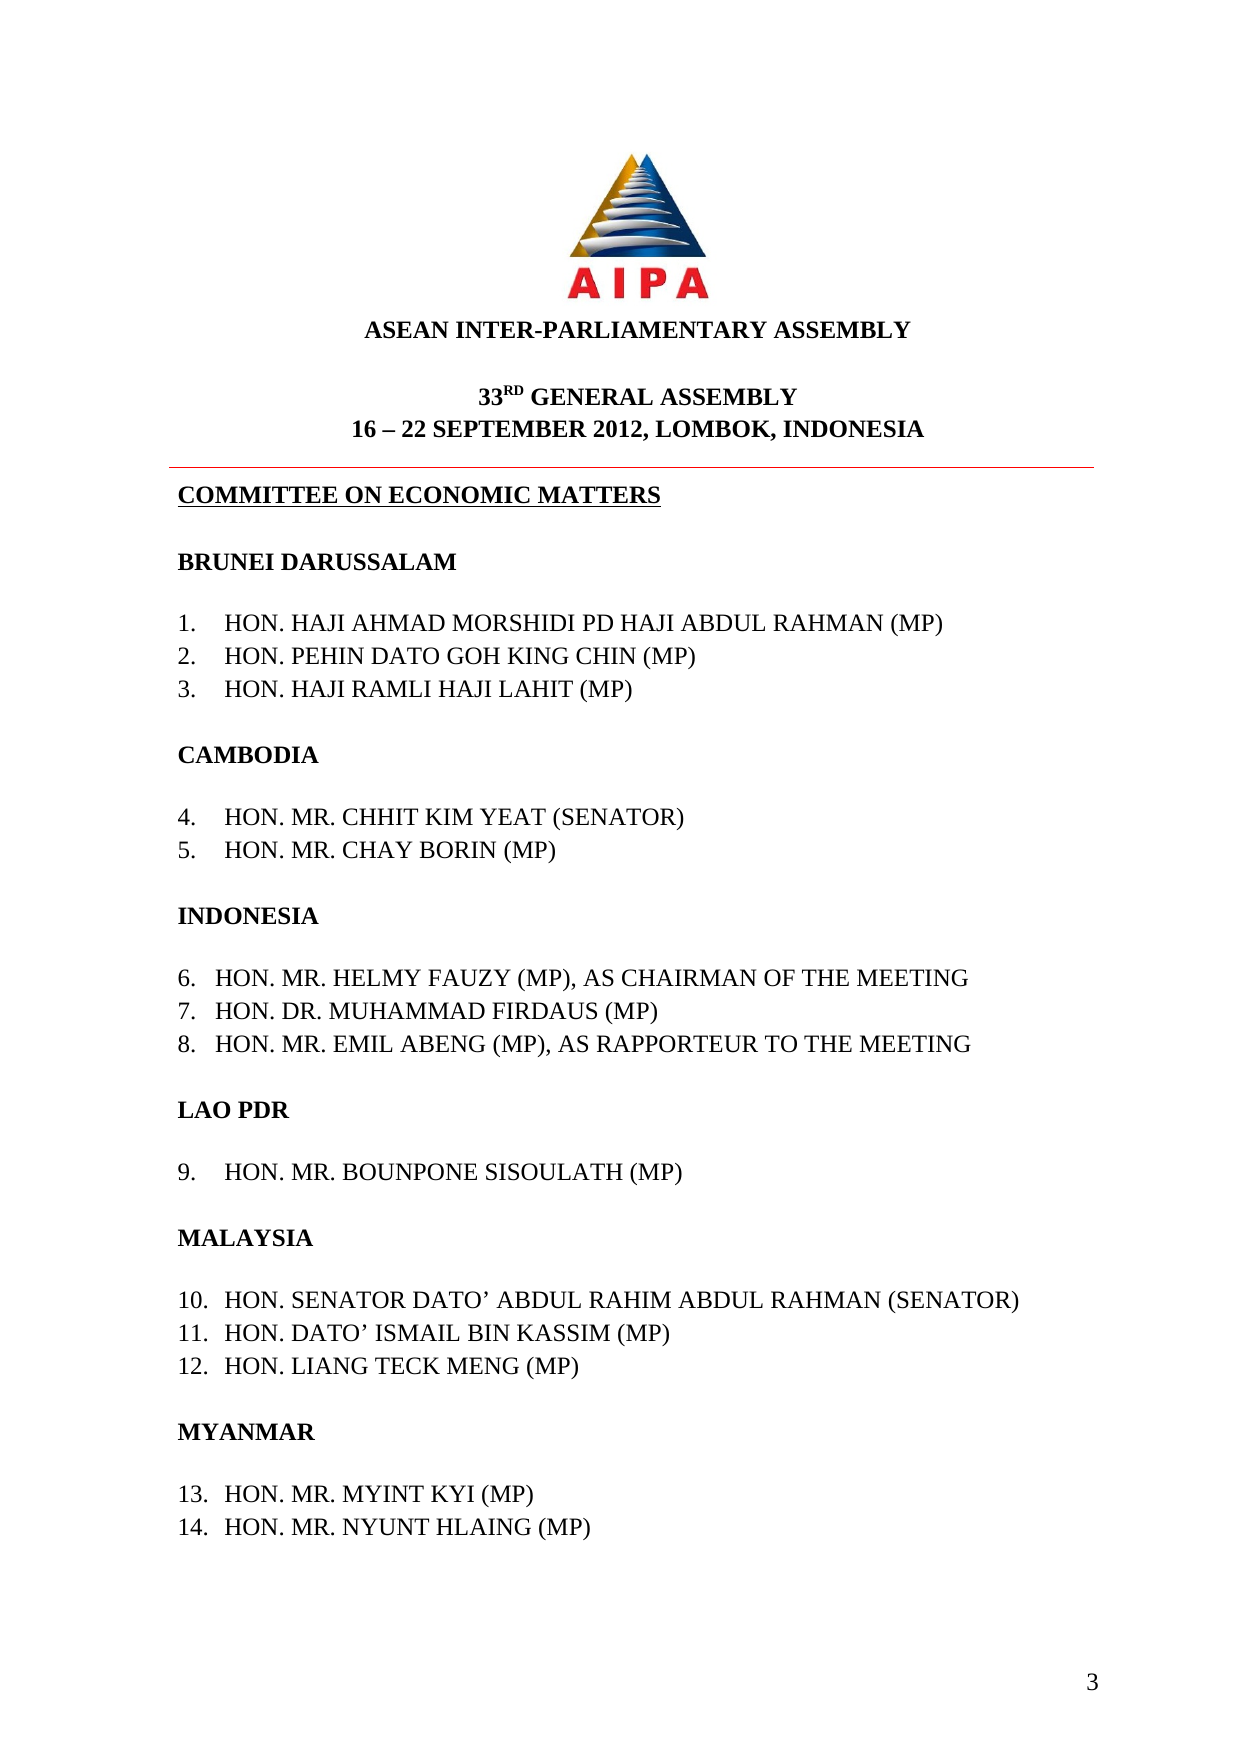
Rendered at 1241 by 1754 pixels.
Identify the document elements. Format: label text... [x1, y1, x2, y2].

text MALAYSIA [177, 1223, 1098, 1252]
list HON. MR. CHAY BORIN (MP) [177, 835, 1098, 864]
list HON. DATO’ ISMAIL BIN KASSIM (MP) [177, 1318, 1098, 1347]
list HON. MR. EMIL ABENG (MP), AS RAPPORTEUR TO THE MEETING [177, 1029, 1098, 1058]
text 33RD GENERAL ASSEMBLY [177, 382, 1098, 410]
list HON. MR. HELMY FAUZY (MP), AS CHAIRMAN OF THE MEETING [177, 963, 1098, 992]
list HON. MR. CHHIT KIM YEAT (SENATOR) [177, 802, 1098, 831]
list HON. PEHIN DATO GOH KING CHIN (MP) [177, 641, 1098, 670]
list HON. MR. MYINT KYI (MP) [177, 1479, 1098, 1507]
picture [551, 141, 725, 312]
text MYANMAR [177, 1417, 1098, 1446]
list HON. SENATOR DATO’ ABDUL RAHIM ABDUL RAHMAN (SENATOR) [177, 1285, 1098, 1313]
list HON. MR. BOUNPONE SISOULATH (MP) [177, 1157, 1098, 1186]
list HON. MR. NYUNT HLAING (MP) [177, 1512, 1098, 1540]
text LAO PDR [177, 1095, 1098, 1124]
text CAMBODIA [177, 741, 1098, 769]
list HON. LIANG TECK MENG (MP) [177, 1351, 1098, 1379]
text BRUNEI DARUSSALAM [177, 547, 1098, 575]
text COMMITTEE ON ECONOMIC MATTERS [177, 481, 1098, 509]
list HON. HAJI AHMAD MORSHIDI PD HAJI ABDUL RAHMAN (MP) [177, 608, 1098, 637]
text 16 – 22 SEPTEMBER 2012, LOMBOK, INDONESIA [177, 414, 1098, 443]
text ASEAN INTER-PARLIAMENTARY ASSEMBLY [177, 316, 1098, 344]
text INDONESIA [177, 901, 1098, 930]
list HON. HAJI RAMLI HAJI LAHIT (MP) [177, 674, 1098, 703]
list HON. DR. MUHAMMAD FIRDAUS (MP) [177, 996, 1098, 1025]
